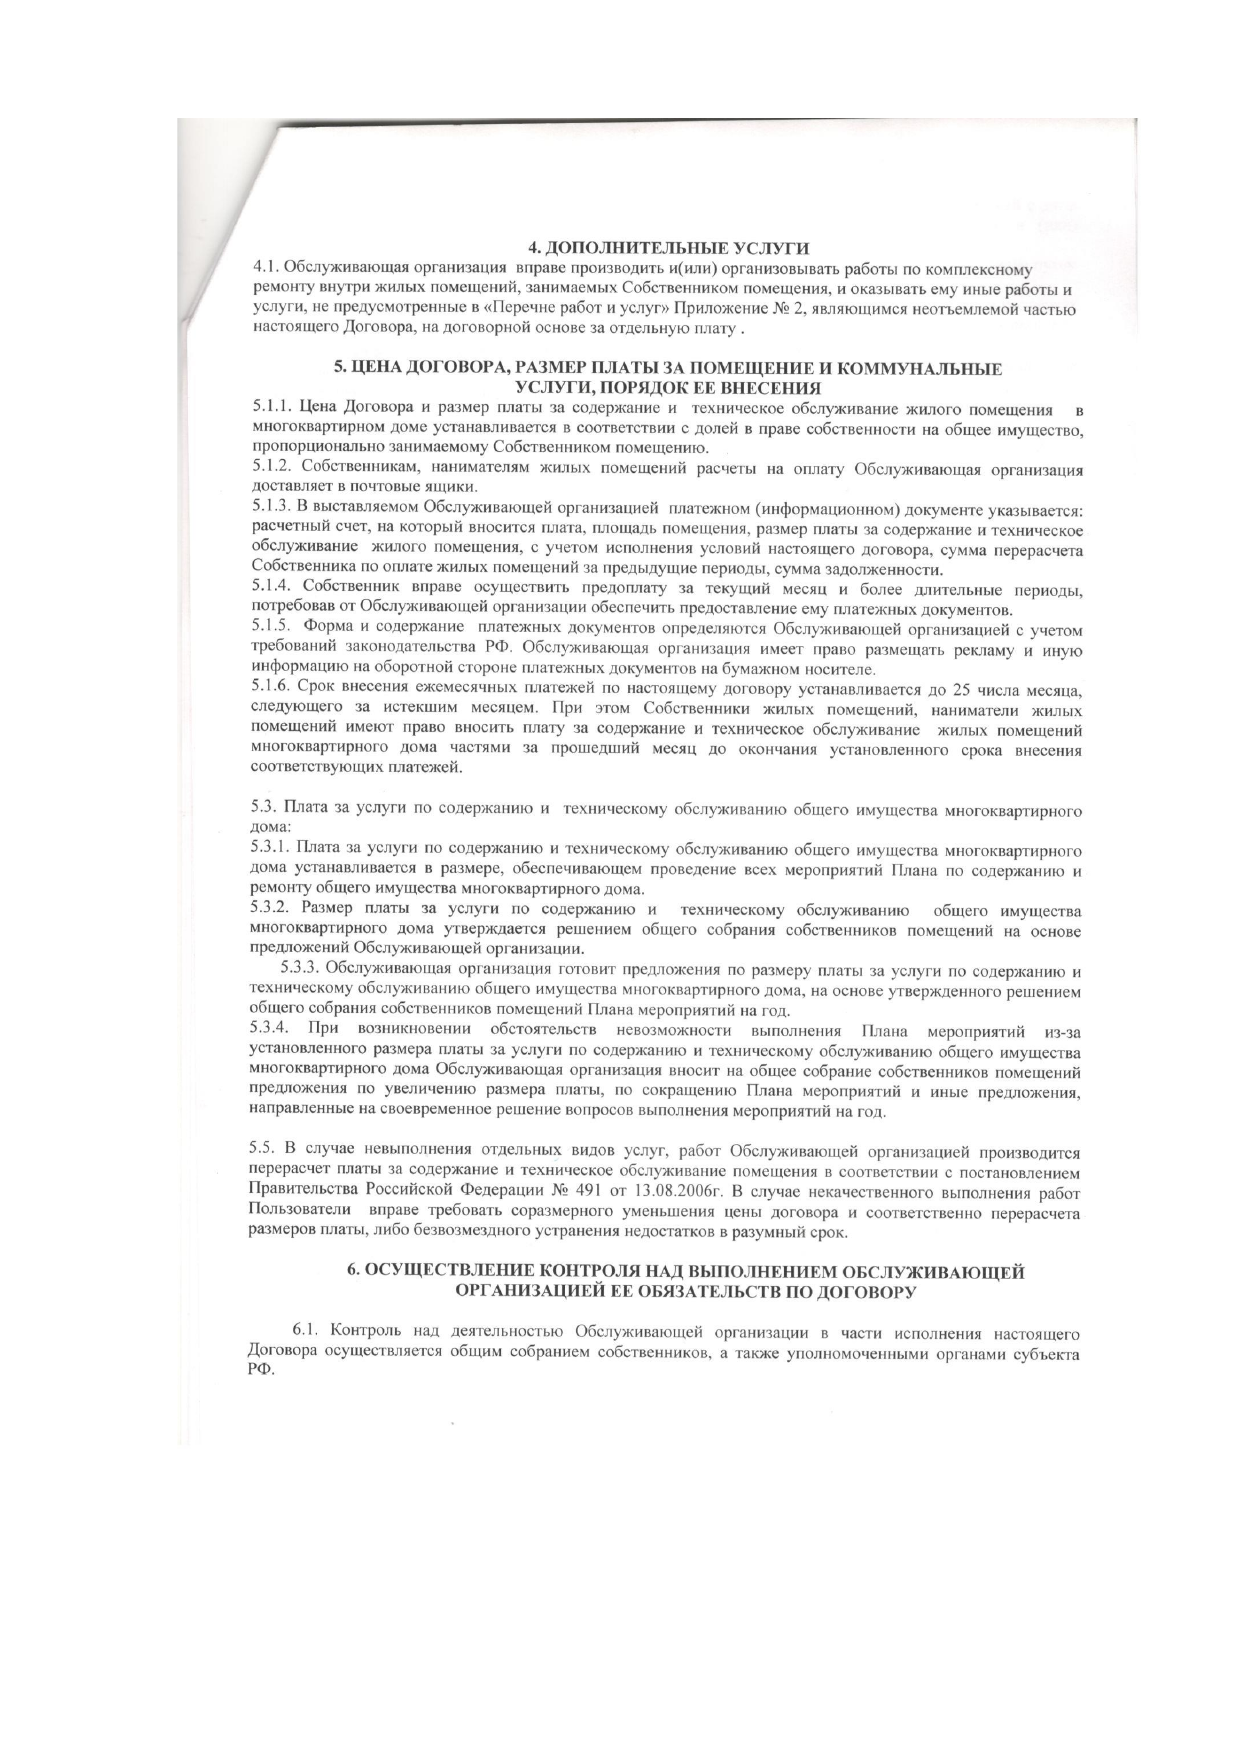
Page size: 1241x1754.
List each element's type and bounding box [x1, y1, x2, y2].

picture [177, 118, 1152, 1459]
